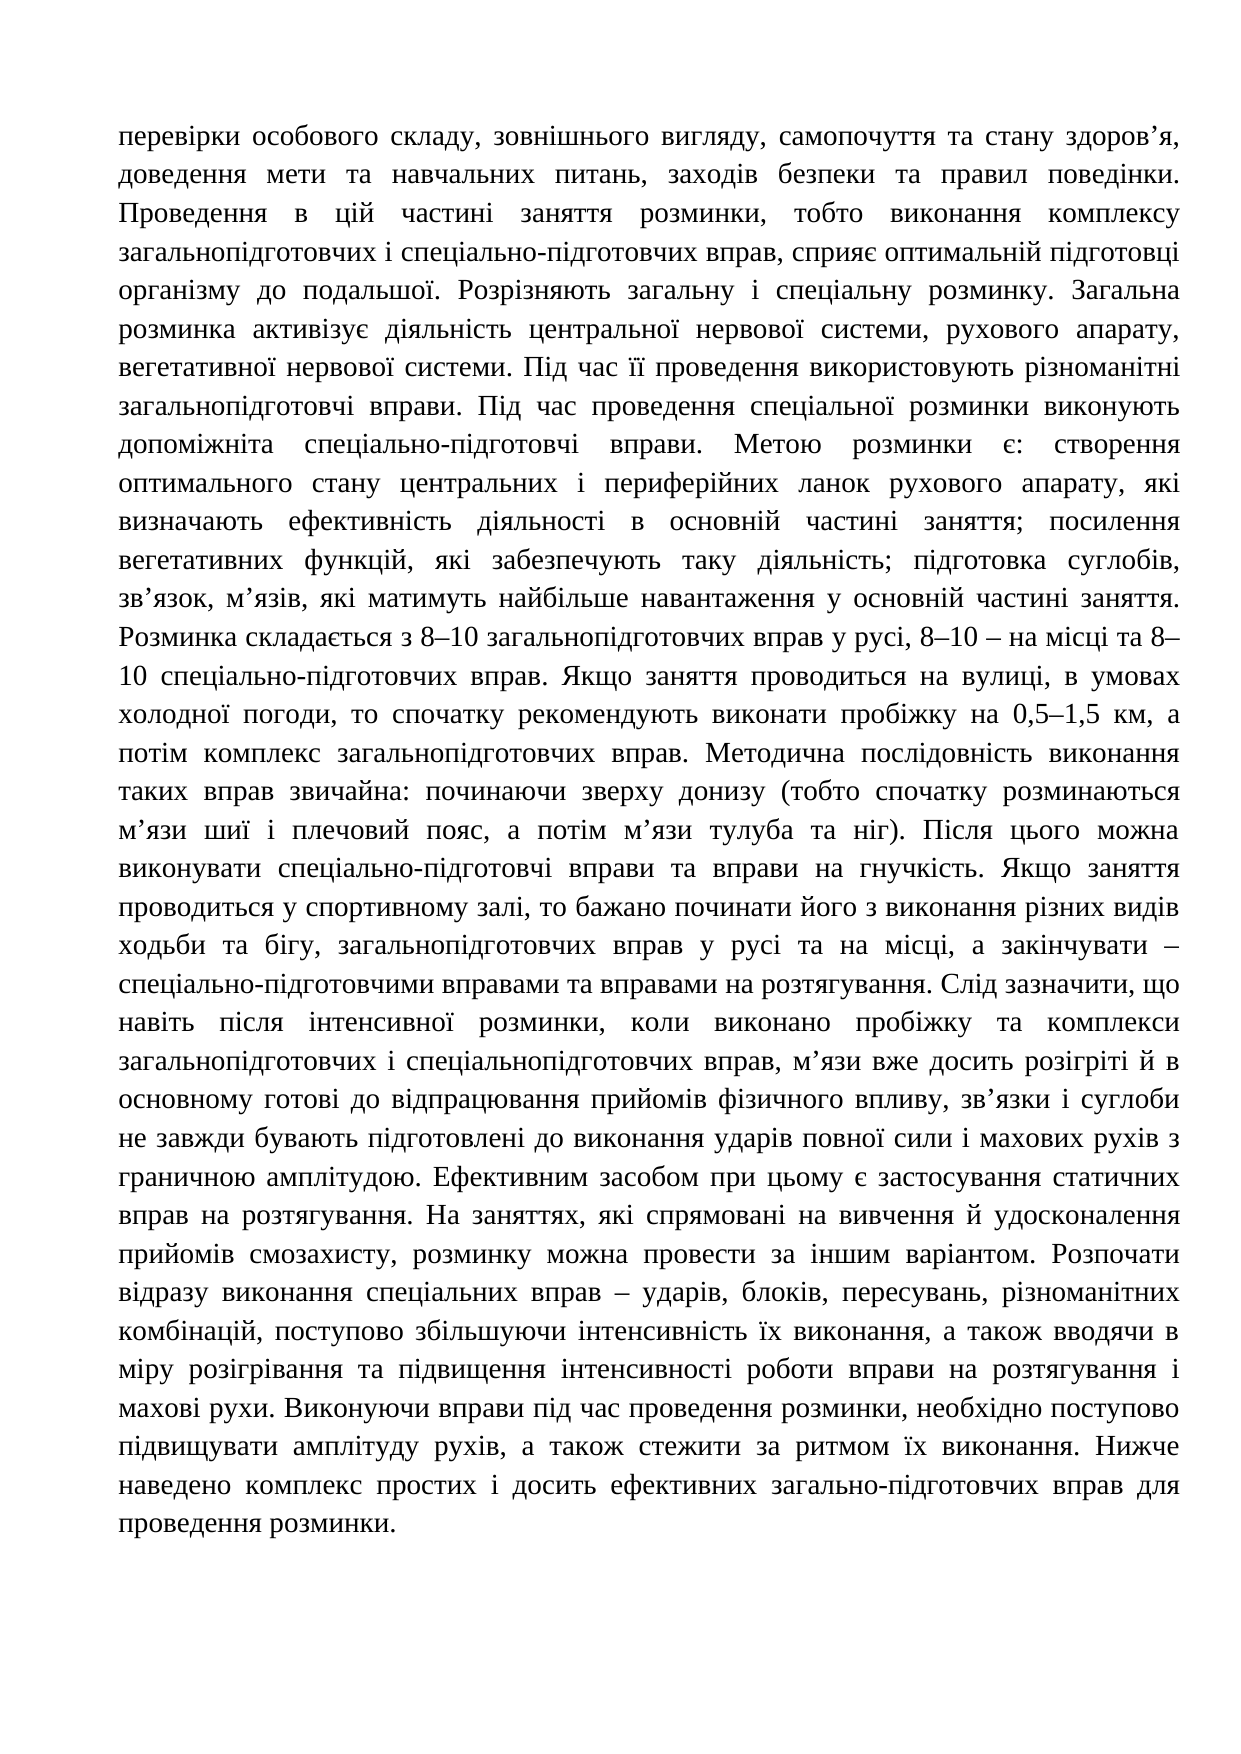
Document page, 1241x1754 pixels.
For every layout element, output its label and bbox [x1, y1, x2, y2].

text [118, 118, 1181, 1539]
